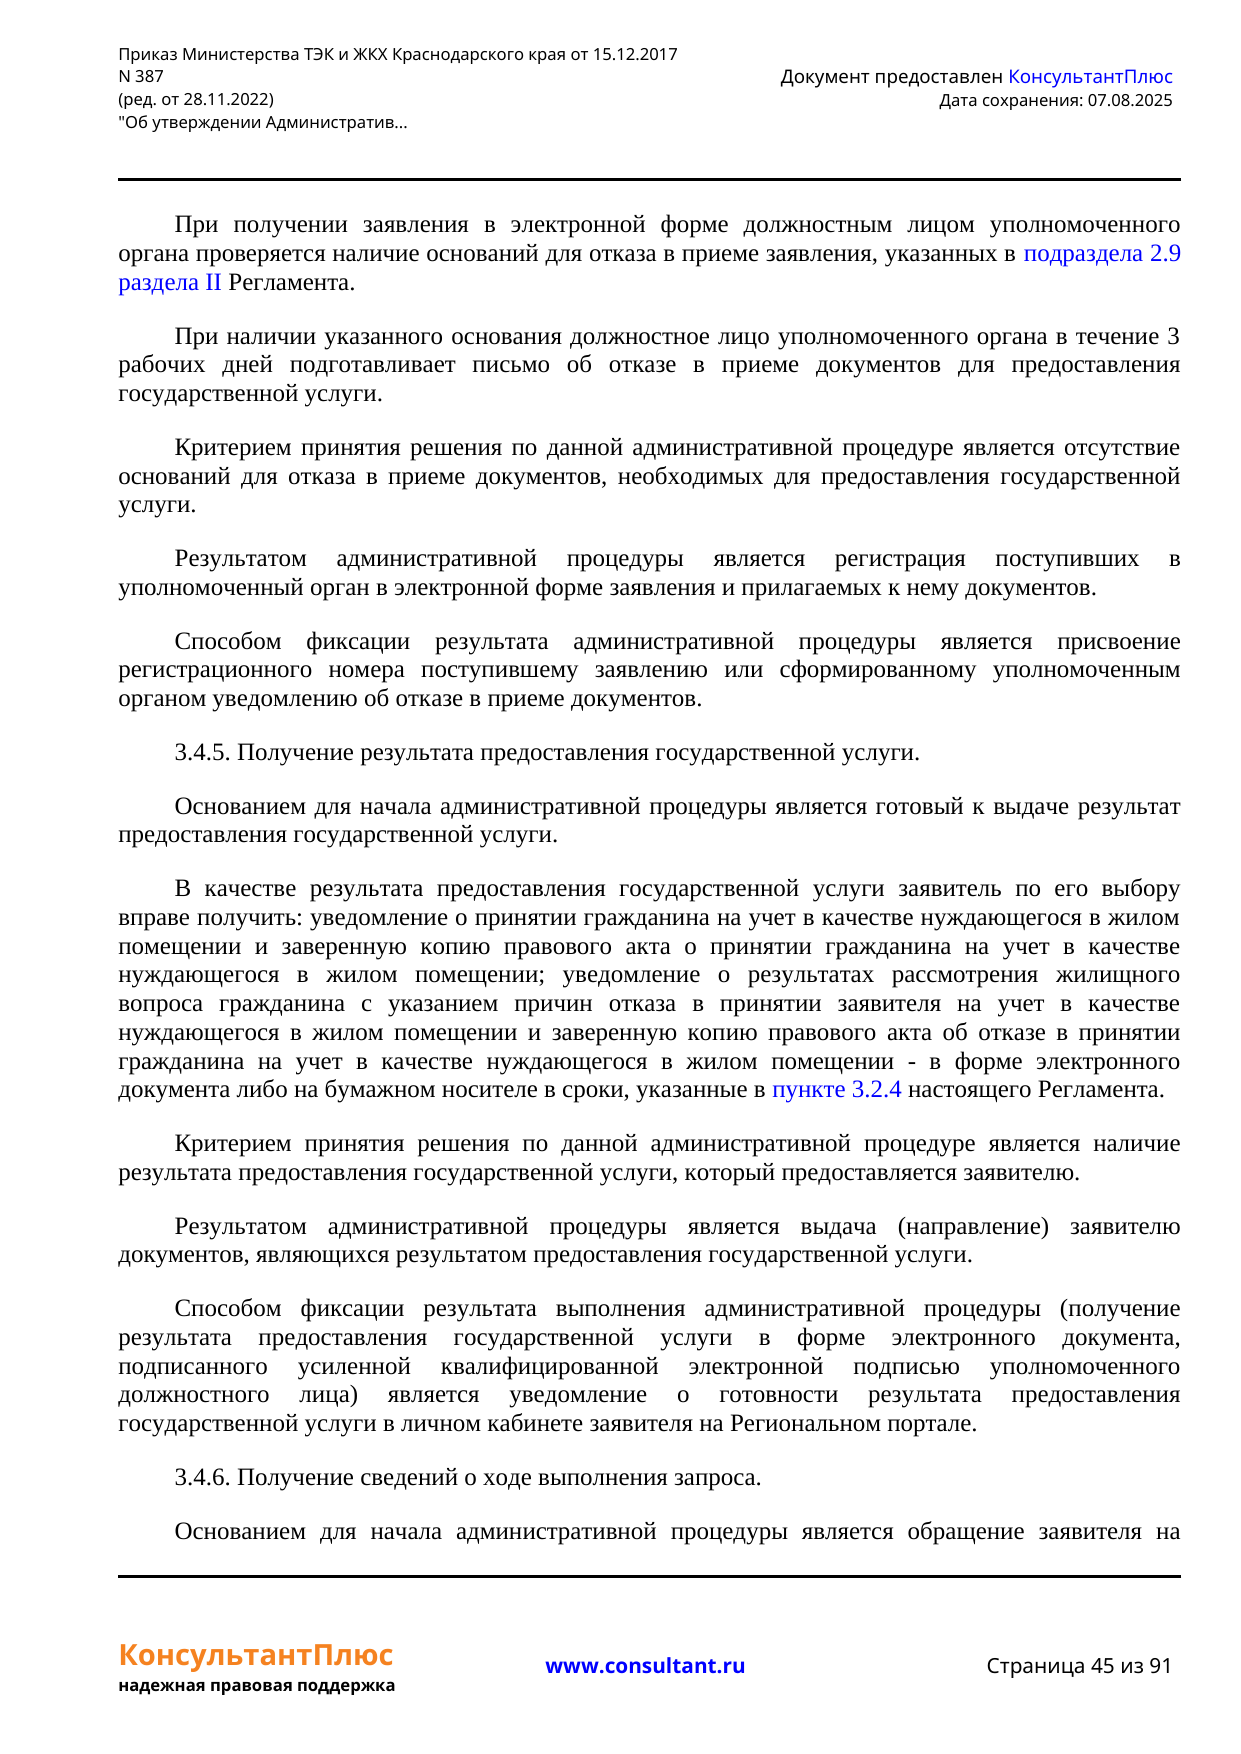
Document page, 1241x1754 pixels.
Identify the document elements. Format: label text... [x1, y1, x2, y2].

text Критерием принятия решения по данной административной процедуре является наличие результата предоставления государственной услуги, который предоставляется заявителю. [118, 1128, 1181, 1186]
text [118, 1516, 1181, 1544]
text 3.4.6. Получение сведений о ходе выполнения запроса. [118, 1462, 1181, 1491]
text Способом фиксации результата выполнения административной процедуры (получение результата предоставления государственной услуги в форме электронного документа, подписанного усиленной квалифицированной электронной подписью уполномоченного должностного лица) является уведомление о готовности результата предоставления государственной услуги в личном кабинете заявителя на Региональном портале. [118, 1293, 1181, 1437]
text Способом фиксации результата административной процедуры является присвоение регистрационного номера поступившему заявлению или сформированному уполномоченным органом уведомлению об отказе в приеме документов. [118, 626, 1181, 712]
text Результатом административной процедуры является выдача (направление) заявителю документов, являющихся результатом предоставления государственной услуги. [118, 1211, 1181, 1268]
text При получении заявления в электронной форме должностным лицом уполномоченного органа проверяется наличие оснований для отказа в приеме заявления, указанных в подраздела 2.9 раздела II Регламента. [118, 209, 1181, 296]
text Основанием для начала административной процедуры является готовый к выдаче результат предоставления государственной услуги. [118, 791, 1181, 848]
text 3.4.5. Получение результата предоставления государственной услуги. [118, 737, 1181, 766]
text При наличии указанного основания должностное лицо уполномоченного органа в течение 3 рабочих дней подготавливает письмо об отказе в приеме документов для предоставления государственной услуги. [118, 321, 1181, 407]
text Результатом административной процедуры является регистрация поступивших в уполномоченный орган в электронной форме заявления и прилагаемых к нему документов. [118, 543, 1181, 601]
text Критерием принятия решения по данной административной процедуре является отсутствие оснований для отказа в приеме документов, необходимых для предоставления государственной услуги. [118, 432, 1181, 518]
text В качестве результата предоставления государственной услуги заявитель по его выбору вправе получить: уведомление о принятии гражданина на учет в качестве нуждающегося в жилом помещении и заверенную копию правового акта о принятии гражданина на учет в качестве нуждающегося в жилом помещении; уведомление о результатах рассмотрения жилищного вопроса гражданина с указанием причин отказа в принятии заявителя на учет в качестве нуждающегося в жилом помещении и заверенную копию правового акта об отказе в принятии гражданина на учет в качестве нуждающегося в жилом помещении - в форме электронного документа либо на бумажном носителе в сроки, указанные в пункте 3.2.4 настоящего Регламента. [118, 873, 1181, 1103]
